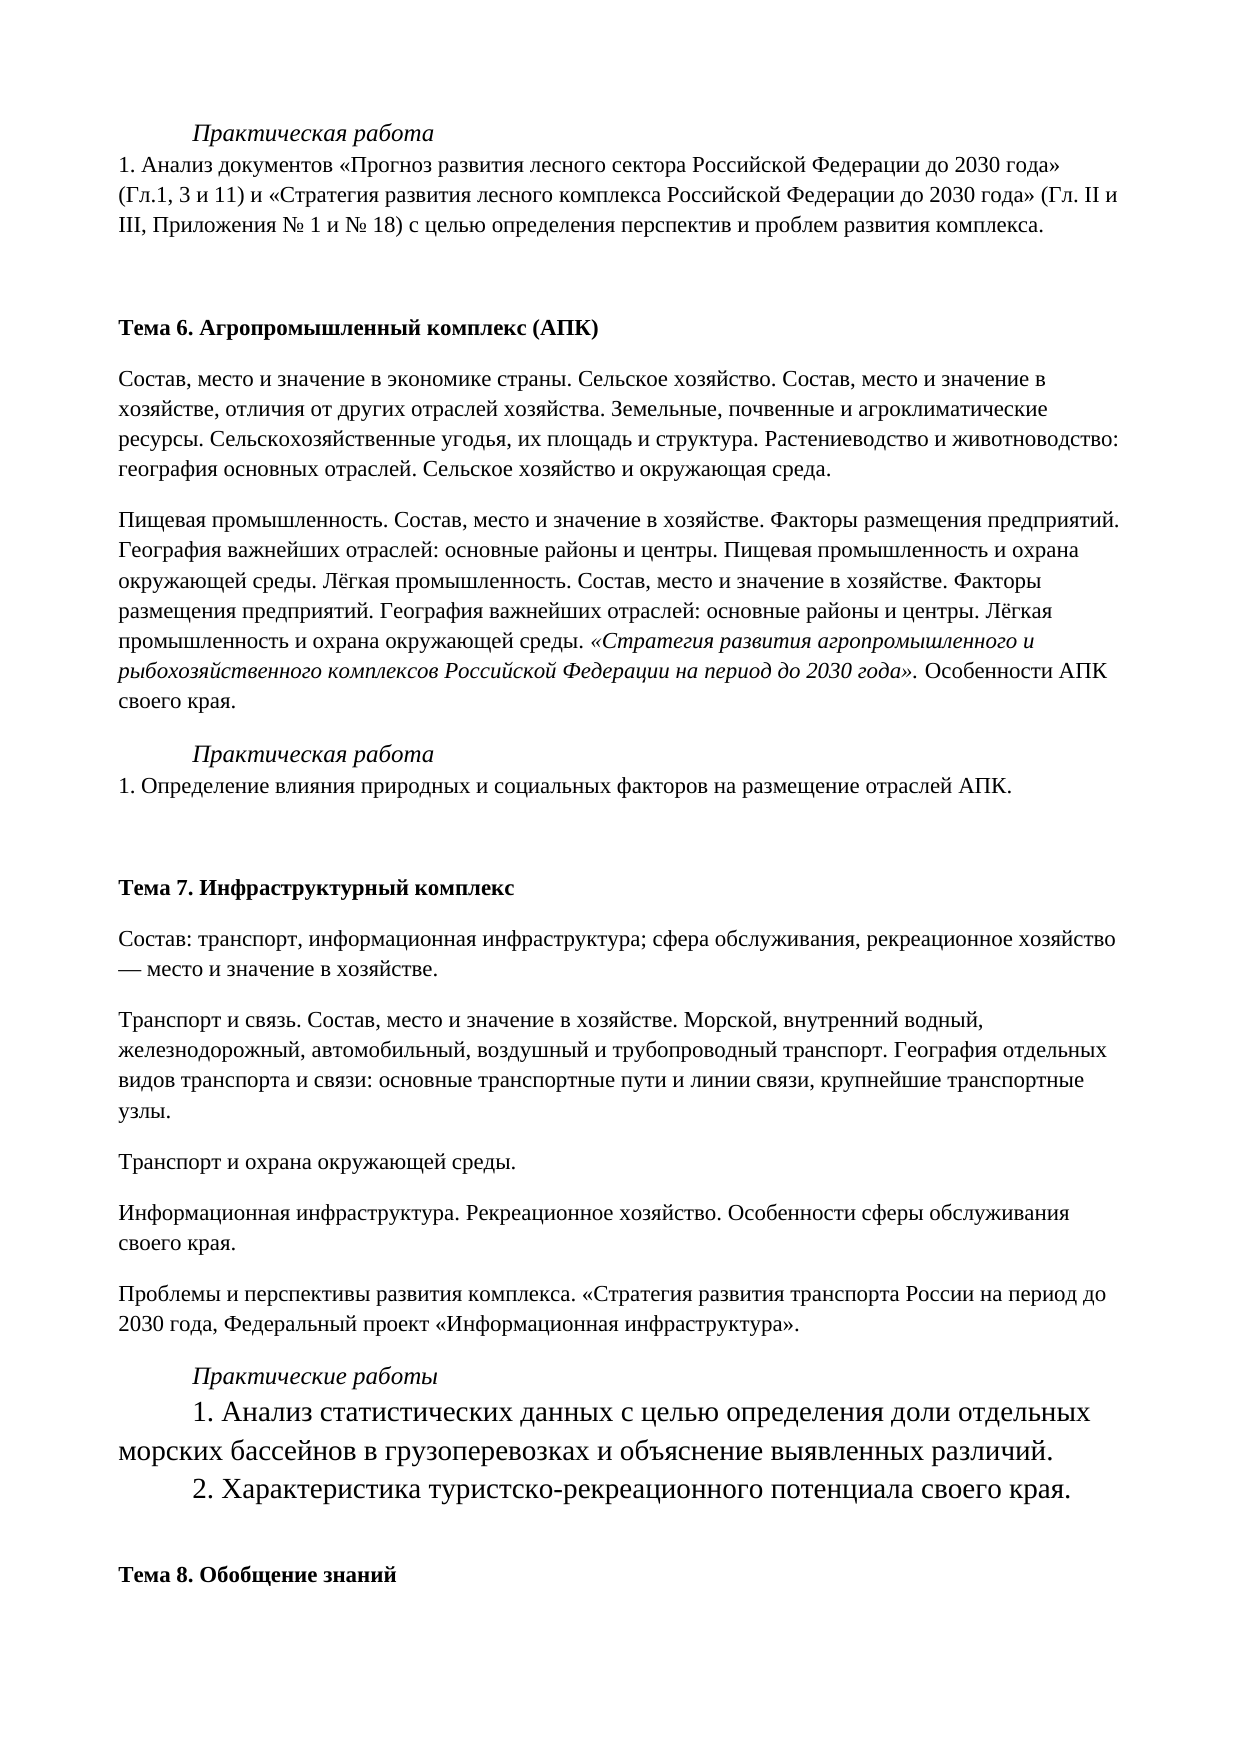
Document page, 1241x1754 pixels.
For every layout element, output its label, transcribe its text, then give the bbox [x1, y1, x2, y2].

text Транспорт и связь. Состав, место и значение в хозяйстве. Морской, внутренний водный, железнодорожный, автомобильный, воздушный и трубопроводный транспорт. География отдельных видов транспорта и связи: основные транспортные пути и линии связи, крупнейшие транспортные узлы. [118, 1006, 1122, 1123]
text 1. Анализ документов «Прогноз развития лесного сектора Российской Федерации до 2030 года» (Гл.1, 3 и 11) и «Стратегия развития лесного комплекса Российской Федерации до 2030 года» (Гл. II и III, Приложения № 1 и № 18) с целью определения перспектив и проблем развития комплекса. [118, 151, 1122, 238]
subtitle Практическая работа [118, 118, 1122, 147]
text Проблемы и перспективы развития комплекса. «Стратегия развития транспорта России на период до 2030 года, Федеральный проект «Информационная инфраструктура». [118, 1280, 1122, 1337]
list 2. Характеристика туристско-рекреационного потенциала своего края. [118, 1471, 1122, 1505]
subtitle Практическая работа [118, 739, 1122, 767]
text Пищевая промышленность. Состав, место и значение в хозяйстве. Факторы размещения предприятий. География важнейших отраслей: основные районы и центры. Пищевая промышленность и охрана окружающей среды. Лёгкая промышленность. Состав, место и значение в хозяйстве. Факторы размещения предприятий. География важнейших отраслей: основные районы и центры. Лёгкая промышленность и охрана окружающей среды. «Стратегия развития агропромышленного и рыбохозяйственного комплексов Российской Федерации на период до 2030 года». Особенности АПК своего края. [118, 506, 1122, 714]
list 1. Анализ статистических данных с целью определения доли отдельных морских бассейнов в грузоперевозках и объяснение выявленных различий. [118, 1394, 1122, 1466]
text Транспорт и охрана окружающей среды. [118, 1148, 1122, 1174]
text Информационная инфраструктура. Рекреационное хозяйство. Особенности сферы обслуживания своего края. [118, 1199, 1122, 1255]
text Состав: транспорт, информационная инфраструктура; сфера обслуживания, рекреационное хозяйство — место и значение в хозяйстве. [118, 925, 1122, 981]
text Состав, место и значение в экономике страны. Сельское хозяйство. Состав, место и значение в хозяйстве, отличия от других отраслей хозяйства. Земельные, почвенные и агроклиматические ресурсы. Сельскохозяйственные угодья, их площадь и структура. Растениеводство и животноводство: география основных отраслей. Сельское хозяйство и окружающая среда. [118, 365, 1122, 482]
subtitle Практические работы [118, 1361, 1122, 1390]
text Тема 7. Инфраструктурный комплекс [118, 874, 1122, 900]
text 1. Определение влияния природных и социальных факторов на размещение отраслей АПК. [118, 772, 1122, 798]
text Тема 8. Обобщение знаний [118, 1561, 1122, 1587]
text Тема 6. Агропромышленный комплекс (АПК) [118, 314, 1122, 340]
